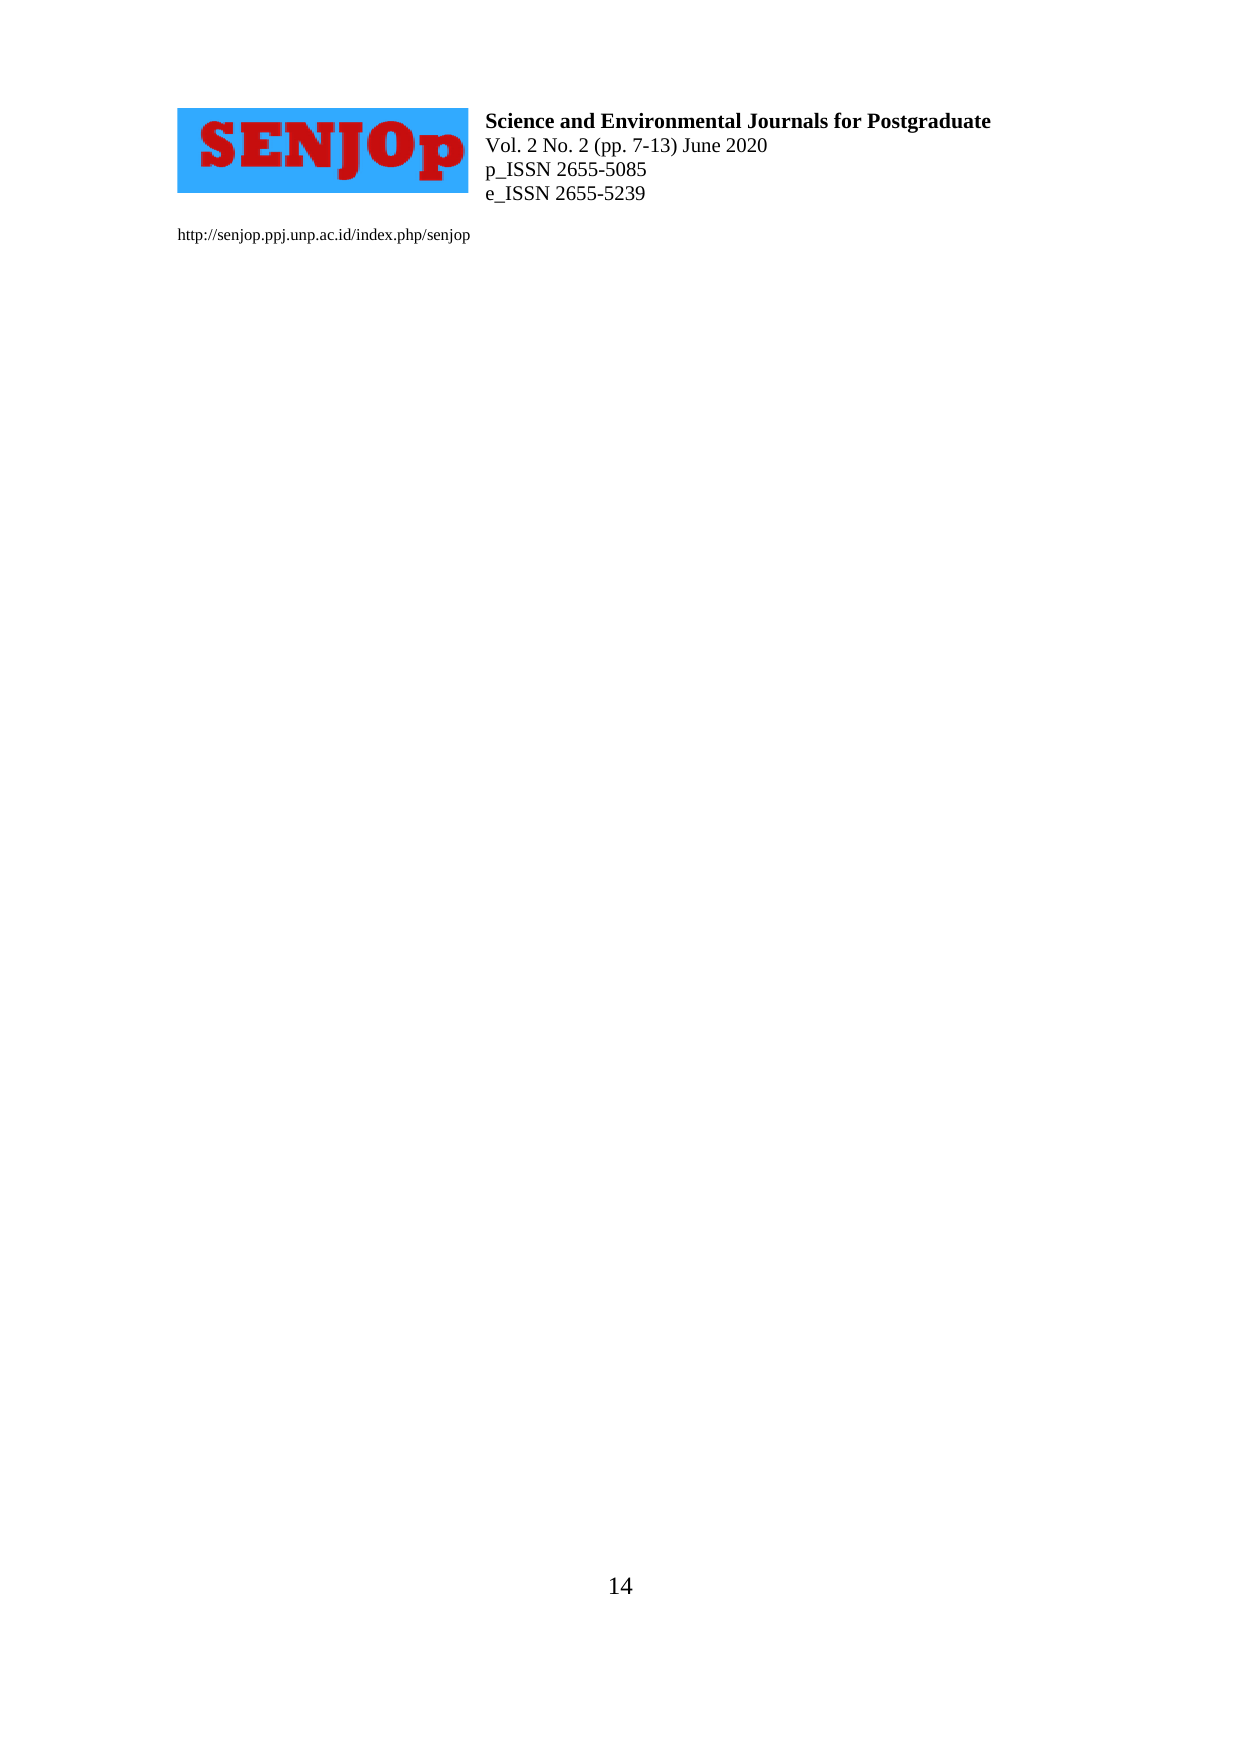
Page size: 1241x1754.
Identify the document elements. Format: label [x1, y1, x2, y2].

picture [177, 108, 469, 193]
